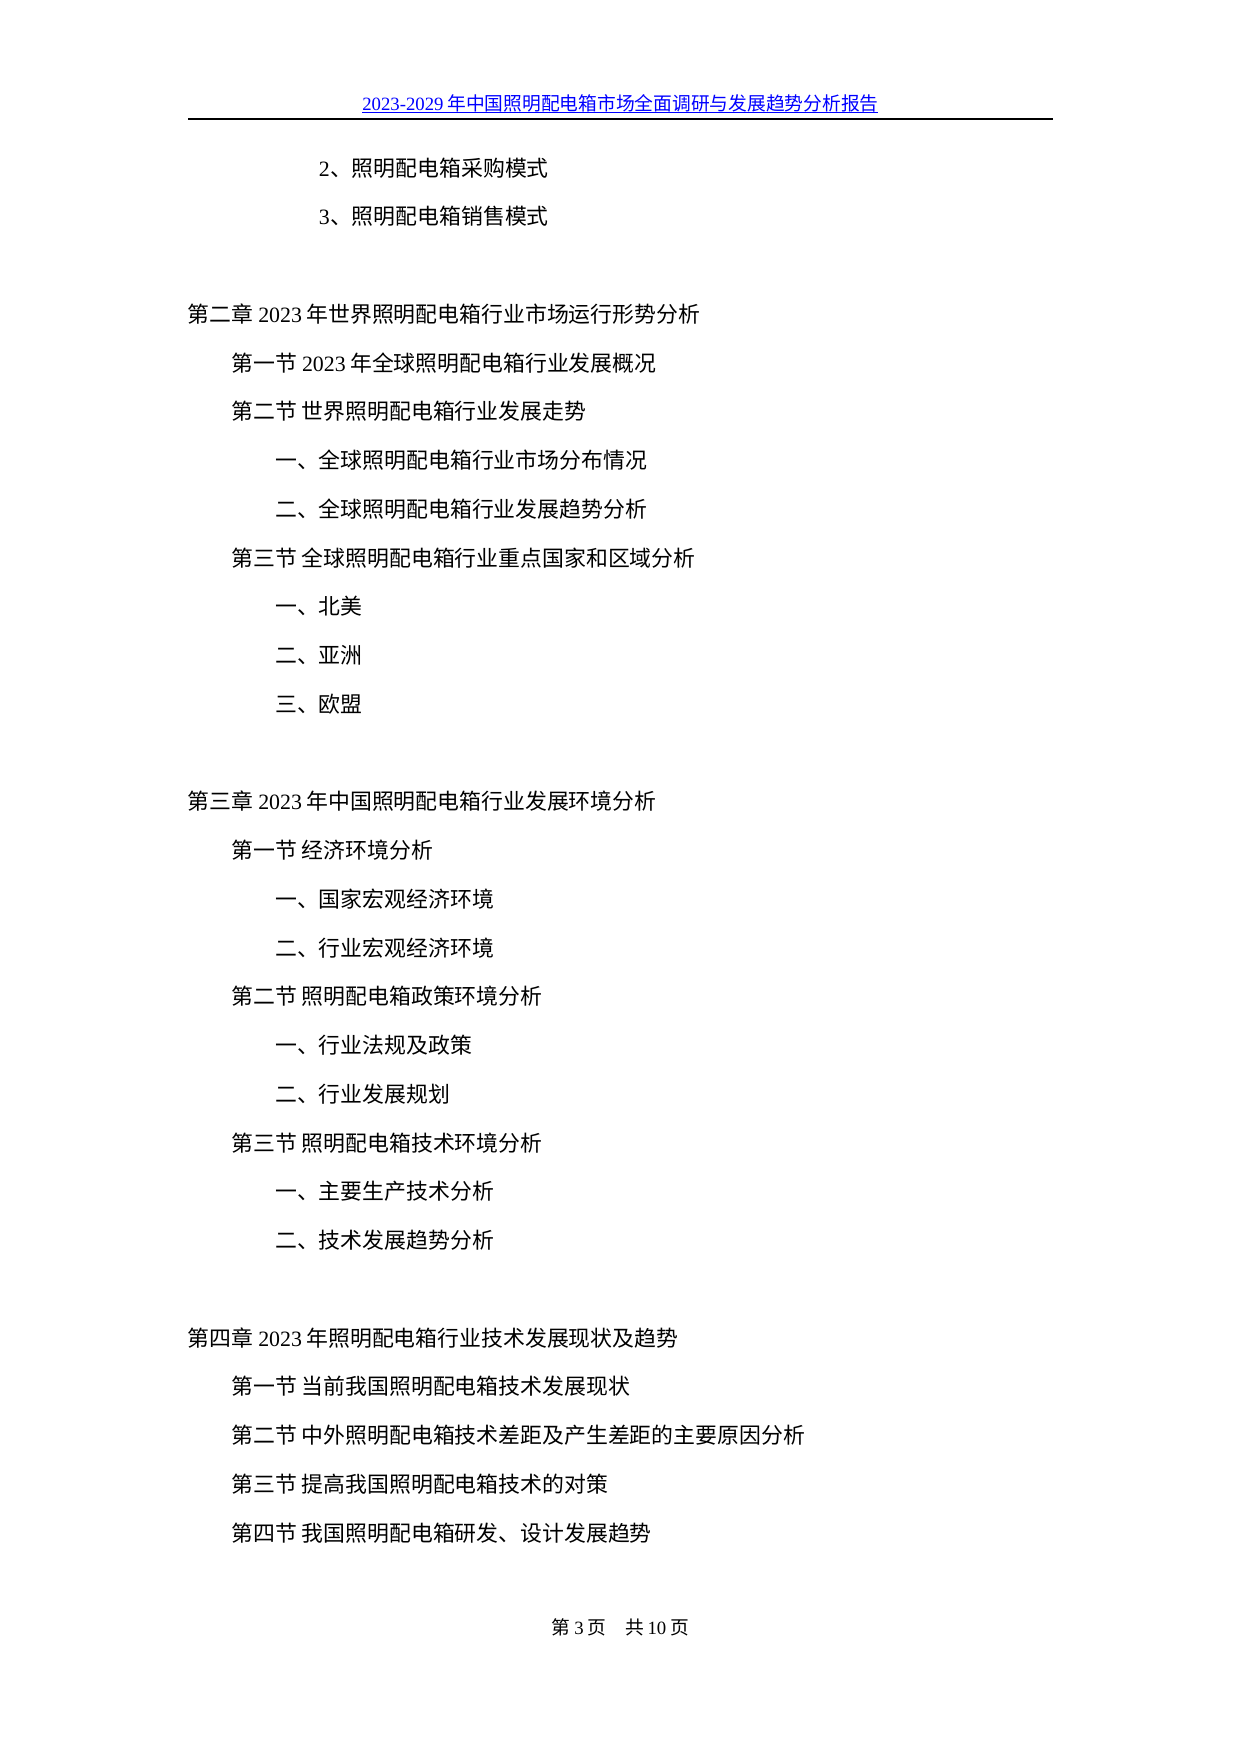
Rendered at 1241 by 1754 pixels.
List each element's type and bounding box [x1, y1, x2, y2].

text [187, 150, 1053, 1548]
